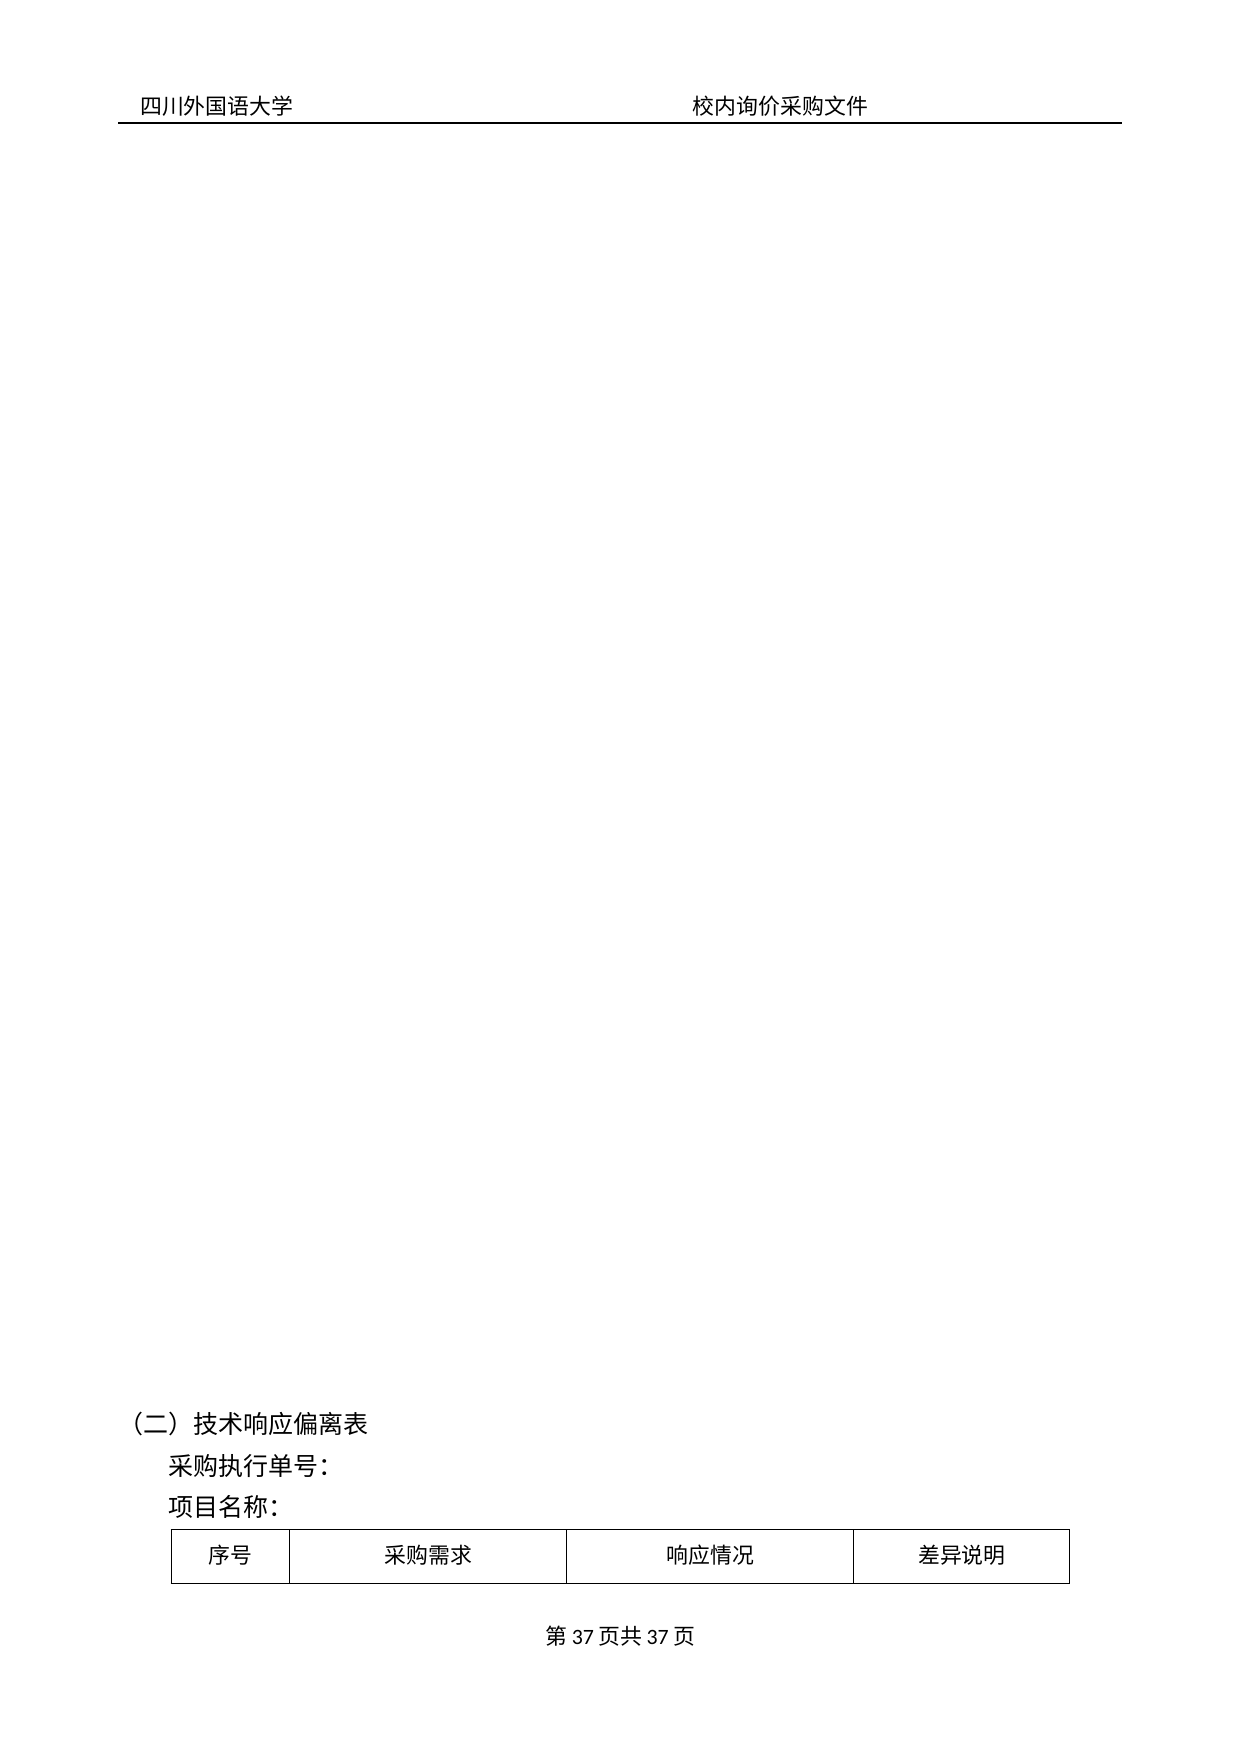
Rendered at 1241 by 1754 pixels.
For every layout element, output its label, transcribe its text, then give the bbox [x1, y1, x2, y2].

table_header 响应情况 [567, 1530, 853, 1583]
text 项目名称： [118, 1488, 1122, 1524]
table_header 差异说明 [854, 1530, 1069, 1583]
table_header 采购需求 [290, 1530, 566, 1583]
table_header 序号 [172, 1530, 289, 1583]
text 采购执行单号： [118, 1446, 1122, 1482]
text （二）技术响应偏离表 [118, 1404, 1122, 1441]
